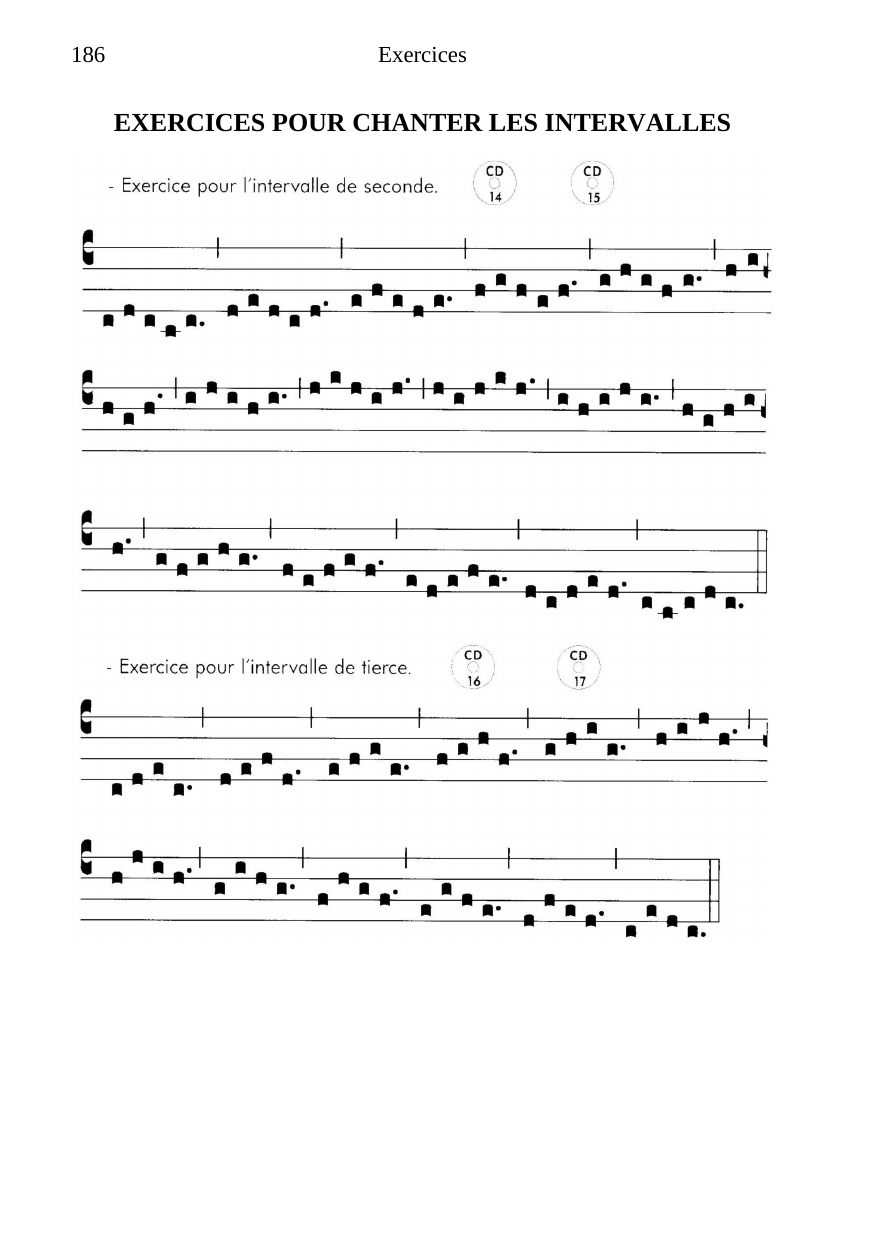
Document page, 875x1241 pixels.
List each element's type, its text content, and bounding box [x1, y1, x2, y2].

picture [71, 145, 774, 950]
subtitle Exercices pour chanter les intervalles [71, 107, 774, 137]
